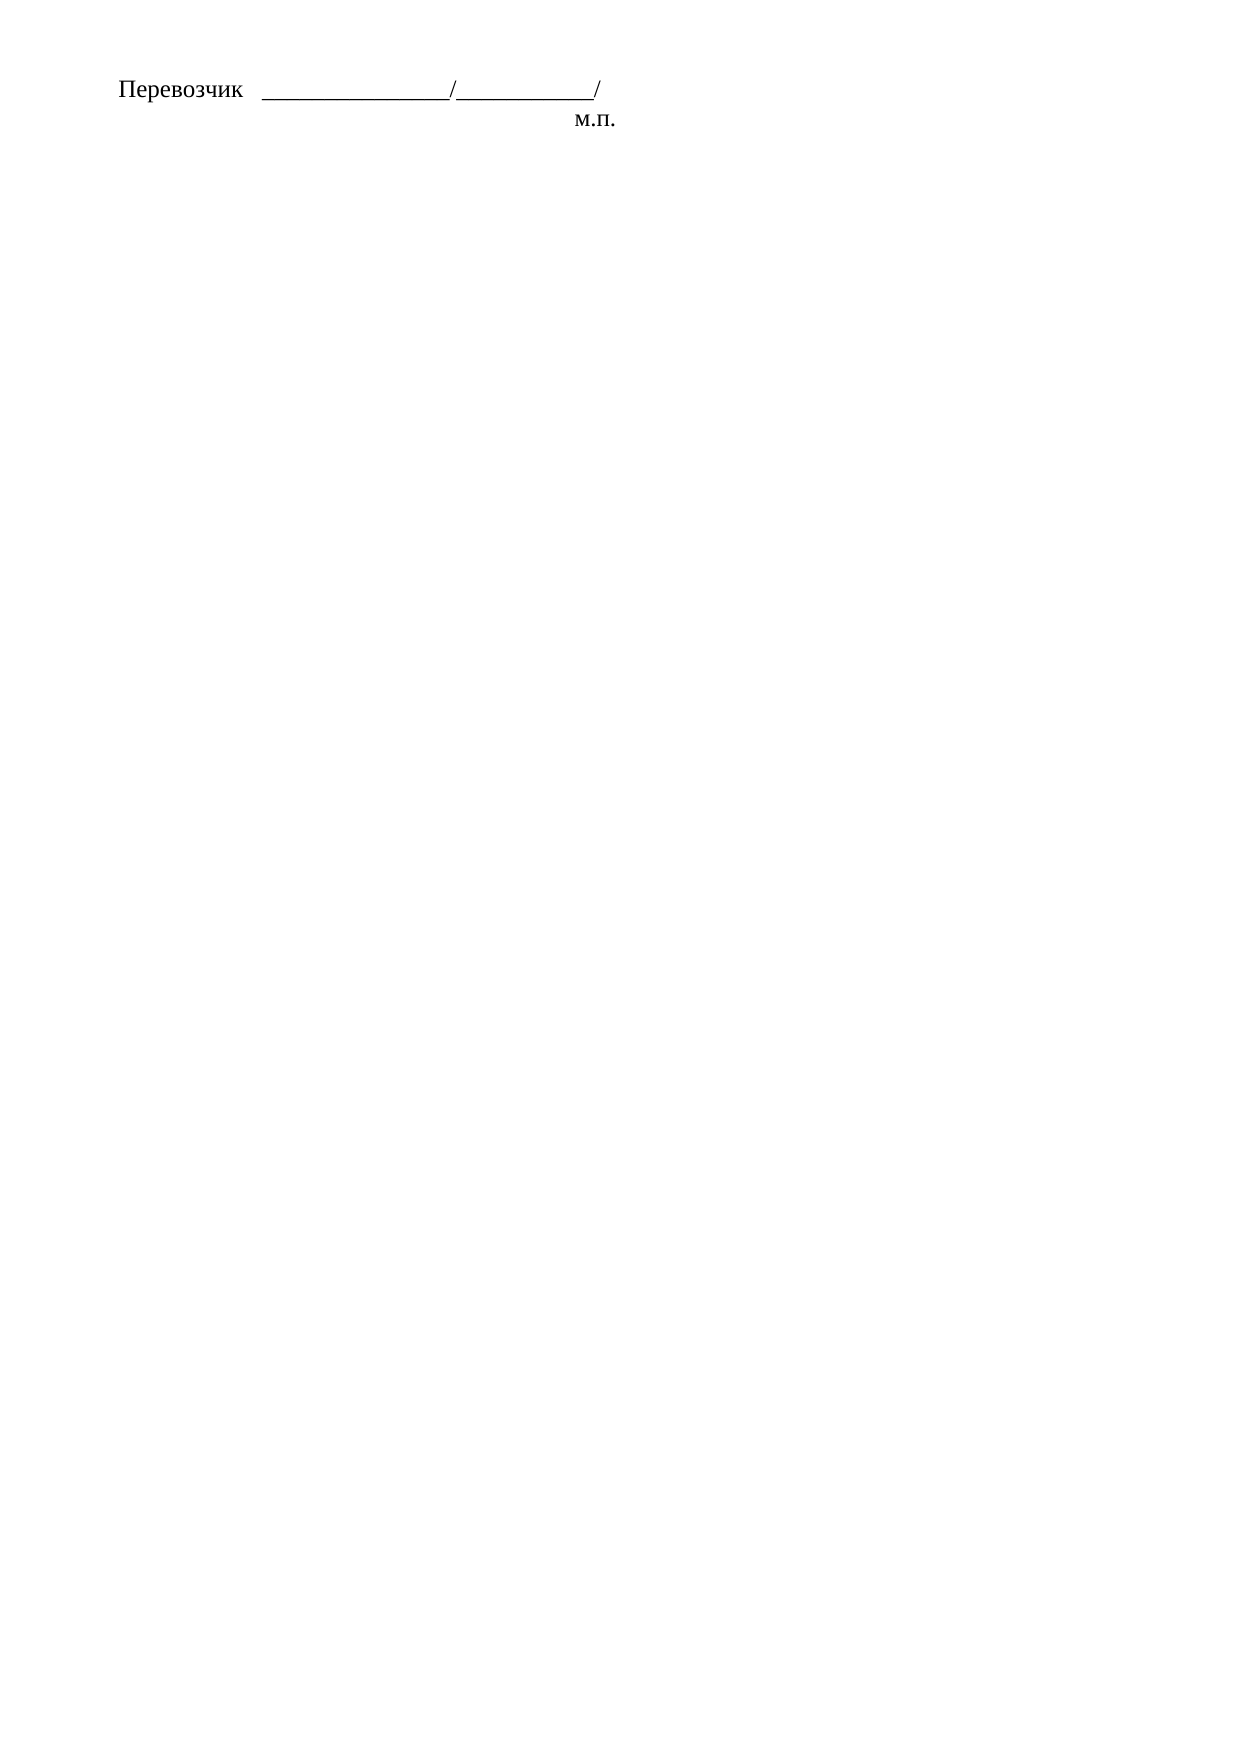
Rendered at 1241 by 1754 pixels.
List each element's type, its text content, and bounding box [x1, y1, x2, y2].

text Перевозчик _______________/___________/ [118, 74, 1181, 103]
text м.п. [118, 103, 1181, 131]
